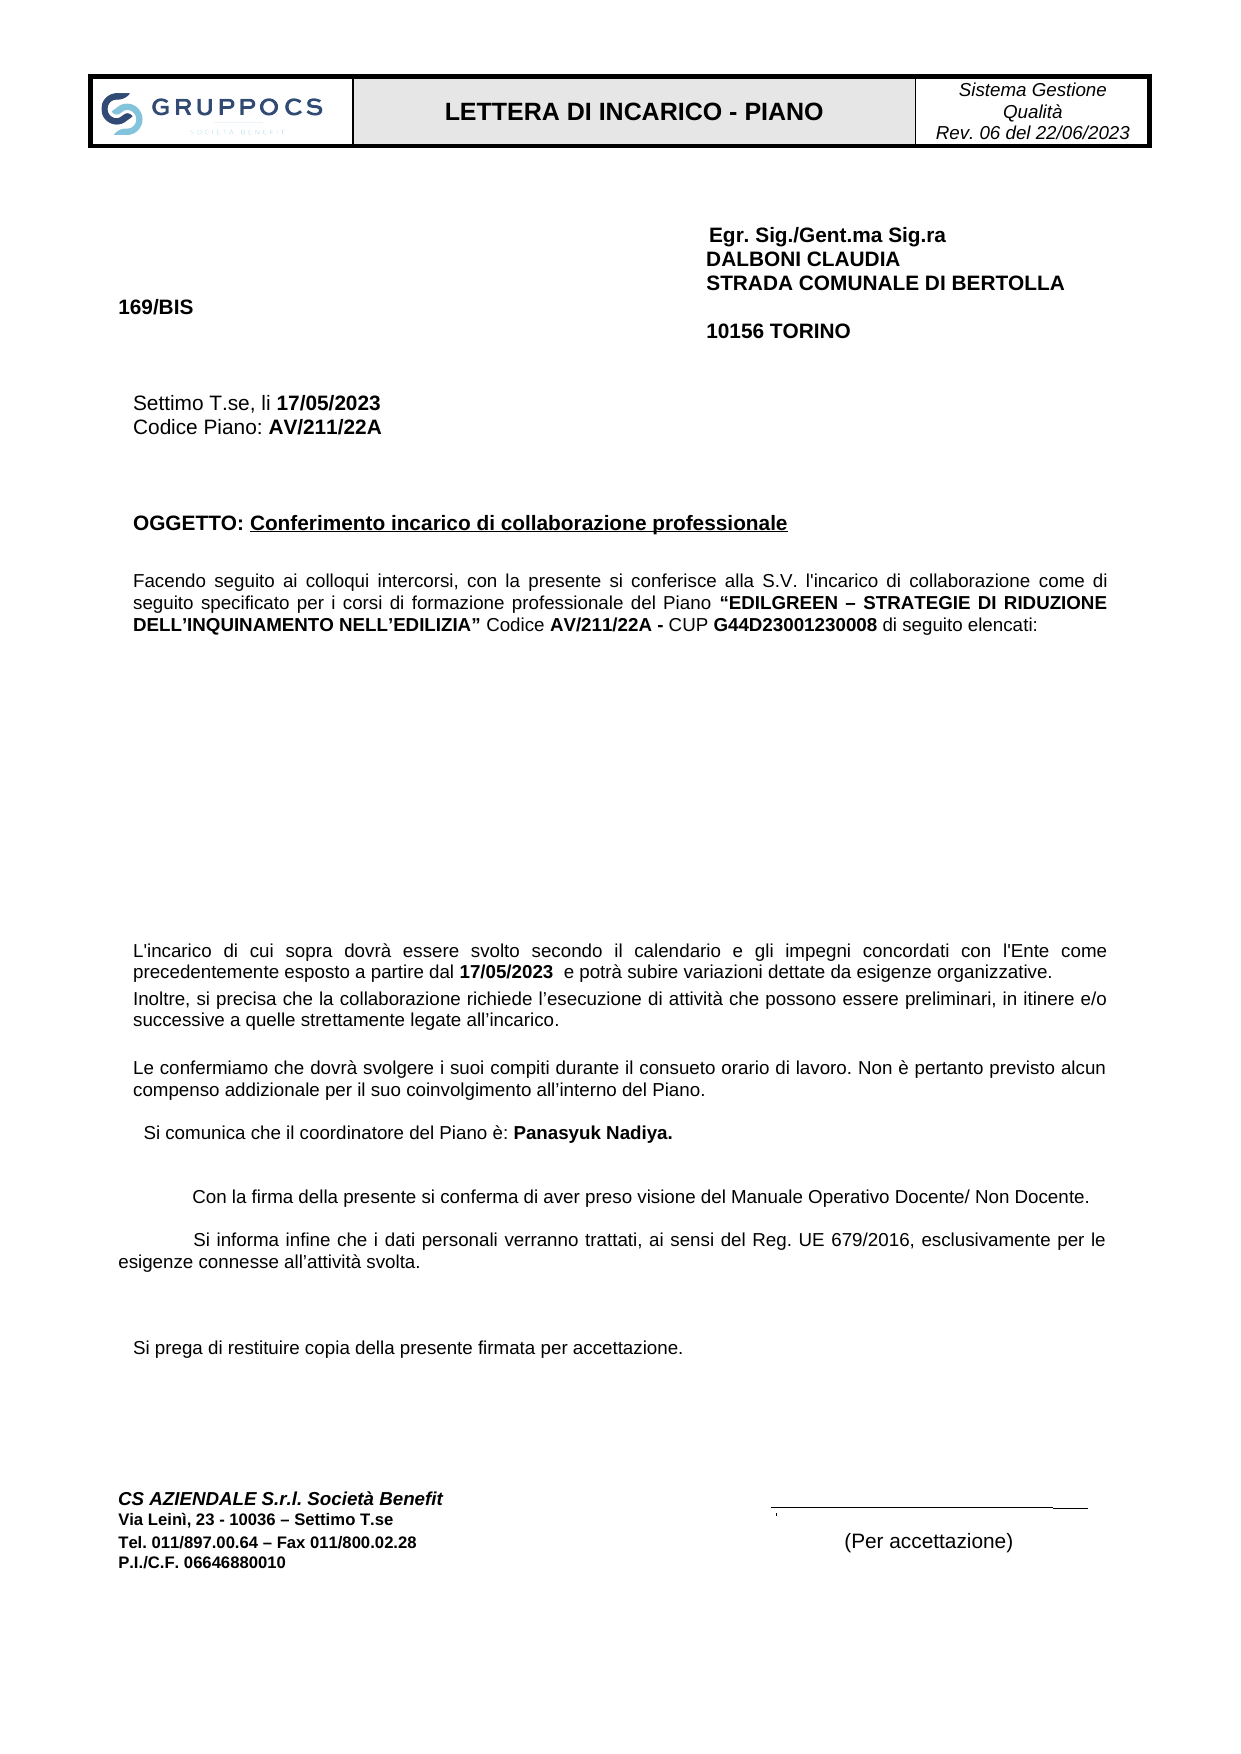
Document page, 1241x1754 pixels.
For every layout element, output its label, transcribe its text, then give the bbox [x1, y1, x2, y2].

text Settimo T.se, li 17/05/2023 [118, 391, 1122, 414]
text Inoltre, si precisa che la collaborazione richiede l’esecuzione di attività che possono essere preliminari, in itinere e/o successive a quelle strettamente legate all’incarico. [133, 987, 1107, 1030]
text P.I./C.F. 06646880010 [118, 1553, 1107, 1572]
text Si prega di restituire copia della presente firmata per accettazione. [133, 1337, 1107, 1359]
text Facendo seguito ai colloqui intercorsi, con la presente si conferisce alla S.V. l'incarico di collaborazione come di seguito specificato per i corsi di formazione professionale del Piano “EDILGREEN – STRATEGIE DI RIDUZIONE DELL’INQUINAMENTO NELL’EDILIZIA” Codice AV/211/22A - CUP G44D23001230008 di seguito elencati: [133, 570, 1107, 635]
text Egr. Sig./Gent.ma Sig.ra [635, 223, 1122, 247]
text 10156 TORINO [118, 319, 1122, 343]
text Si comunica che il coordinatore del Piano è: Panasyuk Nadiya. [133, 1121, 1107, 1143]
text Codice Piano: AV/211/22A [133, 414, 1122, 438]
text L'incarico di cui sopra dovrà essere svolto secondo il calendario e gli impegni concordati con l'Ente come precedentemente esposto a partire dal 17/05/2023 e potrà subire variazioni dettate da esigenze organizzative. [133, 939, 1107, 982]
text Con la firma della presente si conferma di aver preso visione del Manuale Operativo Docente/ Non Docente. [133, 1186, 1107, 1208]
text Tel. 011/897.00.64 – Fax 011/800.02.28 (Per accettazione) [118, 1529, 1107, 1553]
text CS AZIENDALE S.r.l. Società Benefit [118, 1488, 1107, 1509]
text Si informa infine che i dati personali verranno trattati, ai sensi del Reg. UE 679/2016, esclusivamente per le esigenze connesse all’attività svolta. [118, 1229, 1107, 1272]
picture [101, 93, 326, 136]
text STRADA COMUNALE DI BERTOLLA 169/BIS [118, 271, 1122, 319]
text OGGETTO: Conferimento incarico di collaborazione professionale [133, 510, 1107, 534]
text Le confermiamo che dovrà svolgere i suoi compiti durante il consueto orario di lavoro. Non è pertanto previsto alcun compenso addizionale per il suo coinvolgimento all’interno del Piano. [133, 1057, 1107, 1100]
text Via Leinì, 23 - 10036 – Settimo T.se [118, 1509, 1107, 1529]
text DALBONI CLAUDIA [118, 247, 1122, 271]
